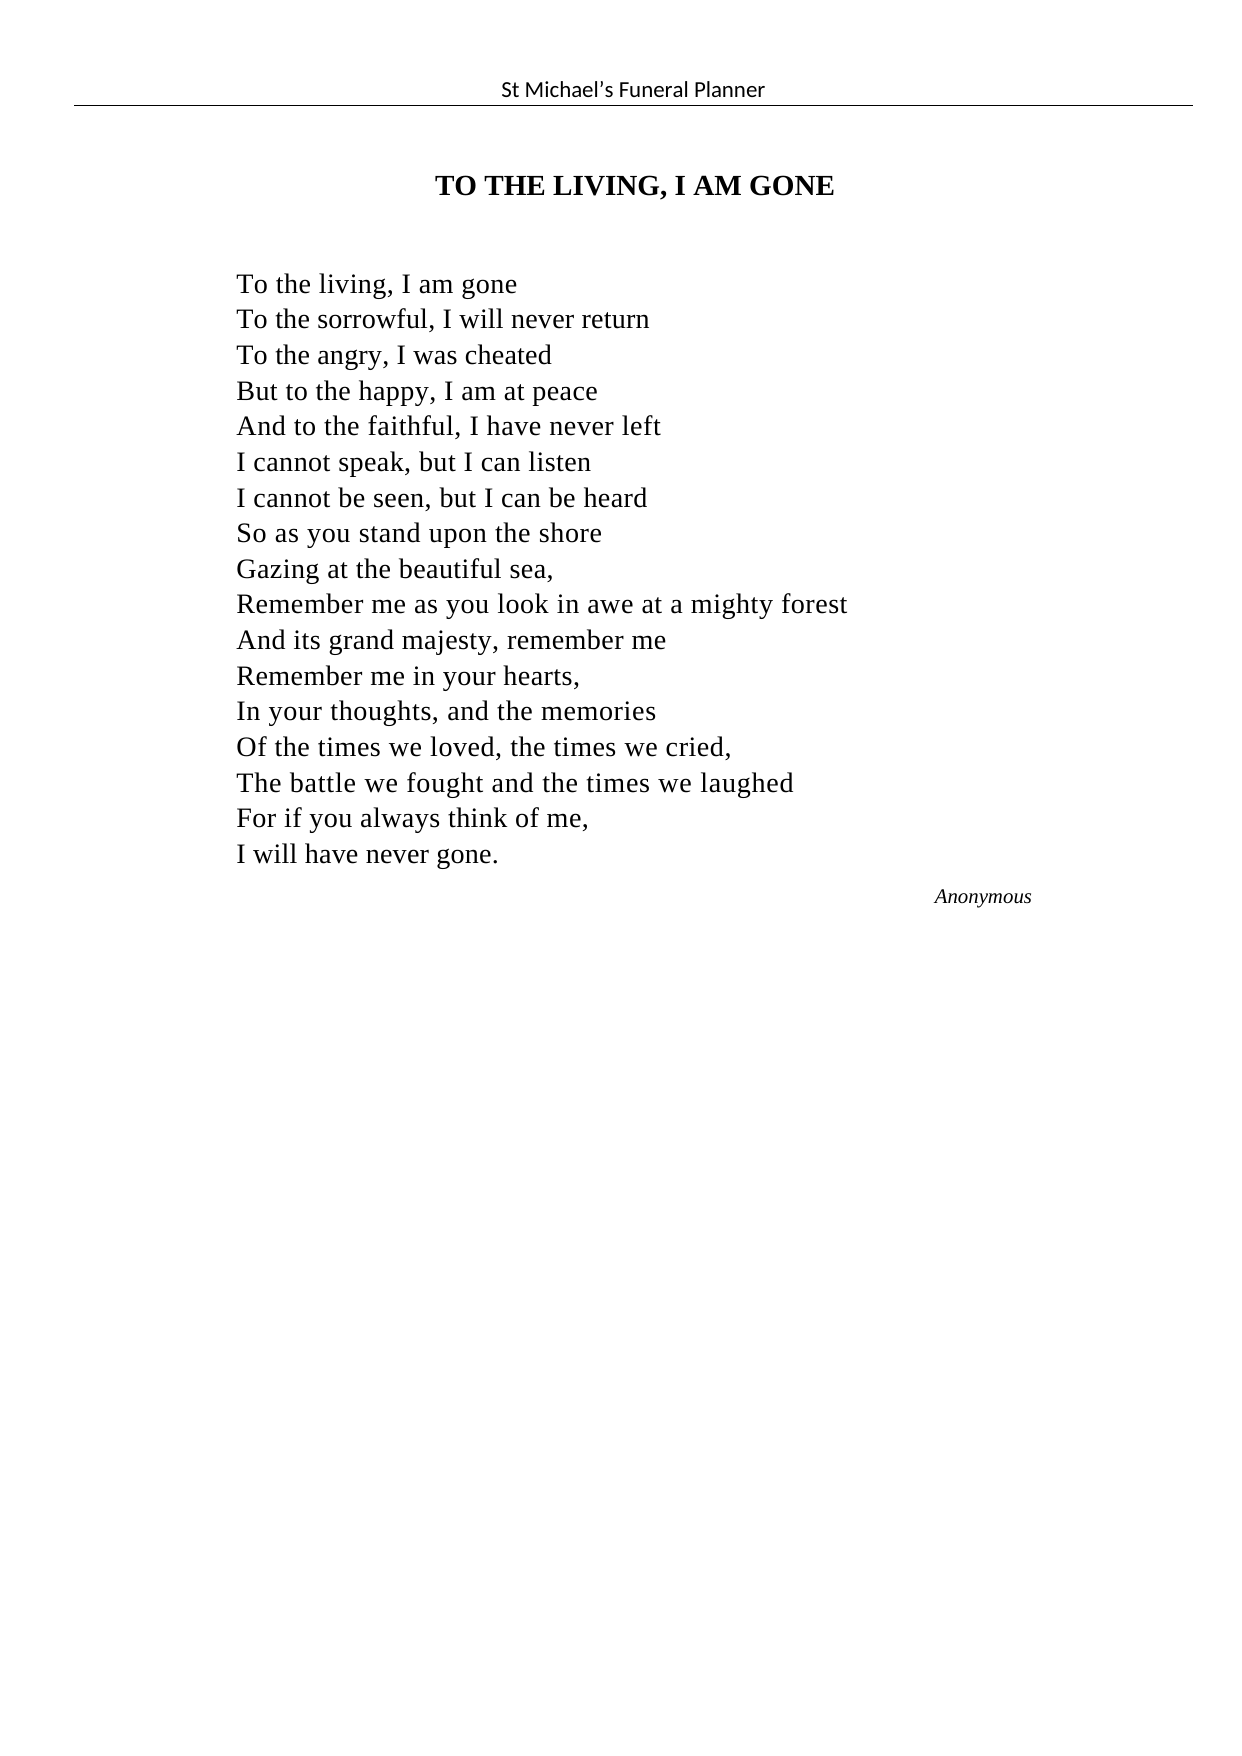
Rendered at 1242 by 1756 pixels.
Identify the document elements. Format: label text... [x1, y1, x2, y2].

text TO THE LIVING, I AM GONE [236, 168, 1034, 201]
text Anonymous [236, 884, 1034, 908]
text To the living, I am gone To the sorrowful, I will never return To the angry, I was cheated But to the happy, I am at peace And to the faithful, I have never left I cannot speak, but I can listen I cannot be seen, but I can be heard So as you stand upon the shore Gazing at the beautiful sea, Remember me as you look in awe at a mighty forest And its grand majesty, remember me Remember me in your hearts, In your thoughts, and the memories Of the times we loved, the times we cried, The battle we fought and the times we laughed For if you always think of me, I will have never gone. [236, 267, 1034, 869]
